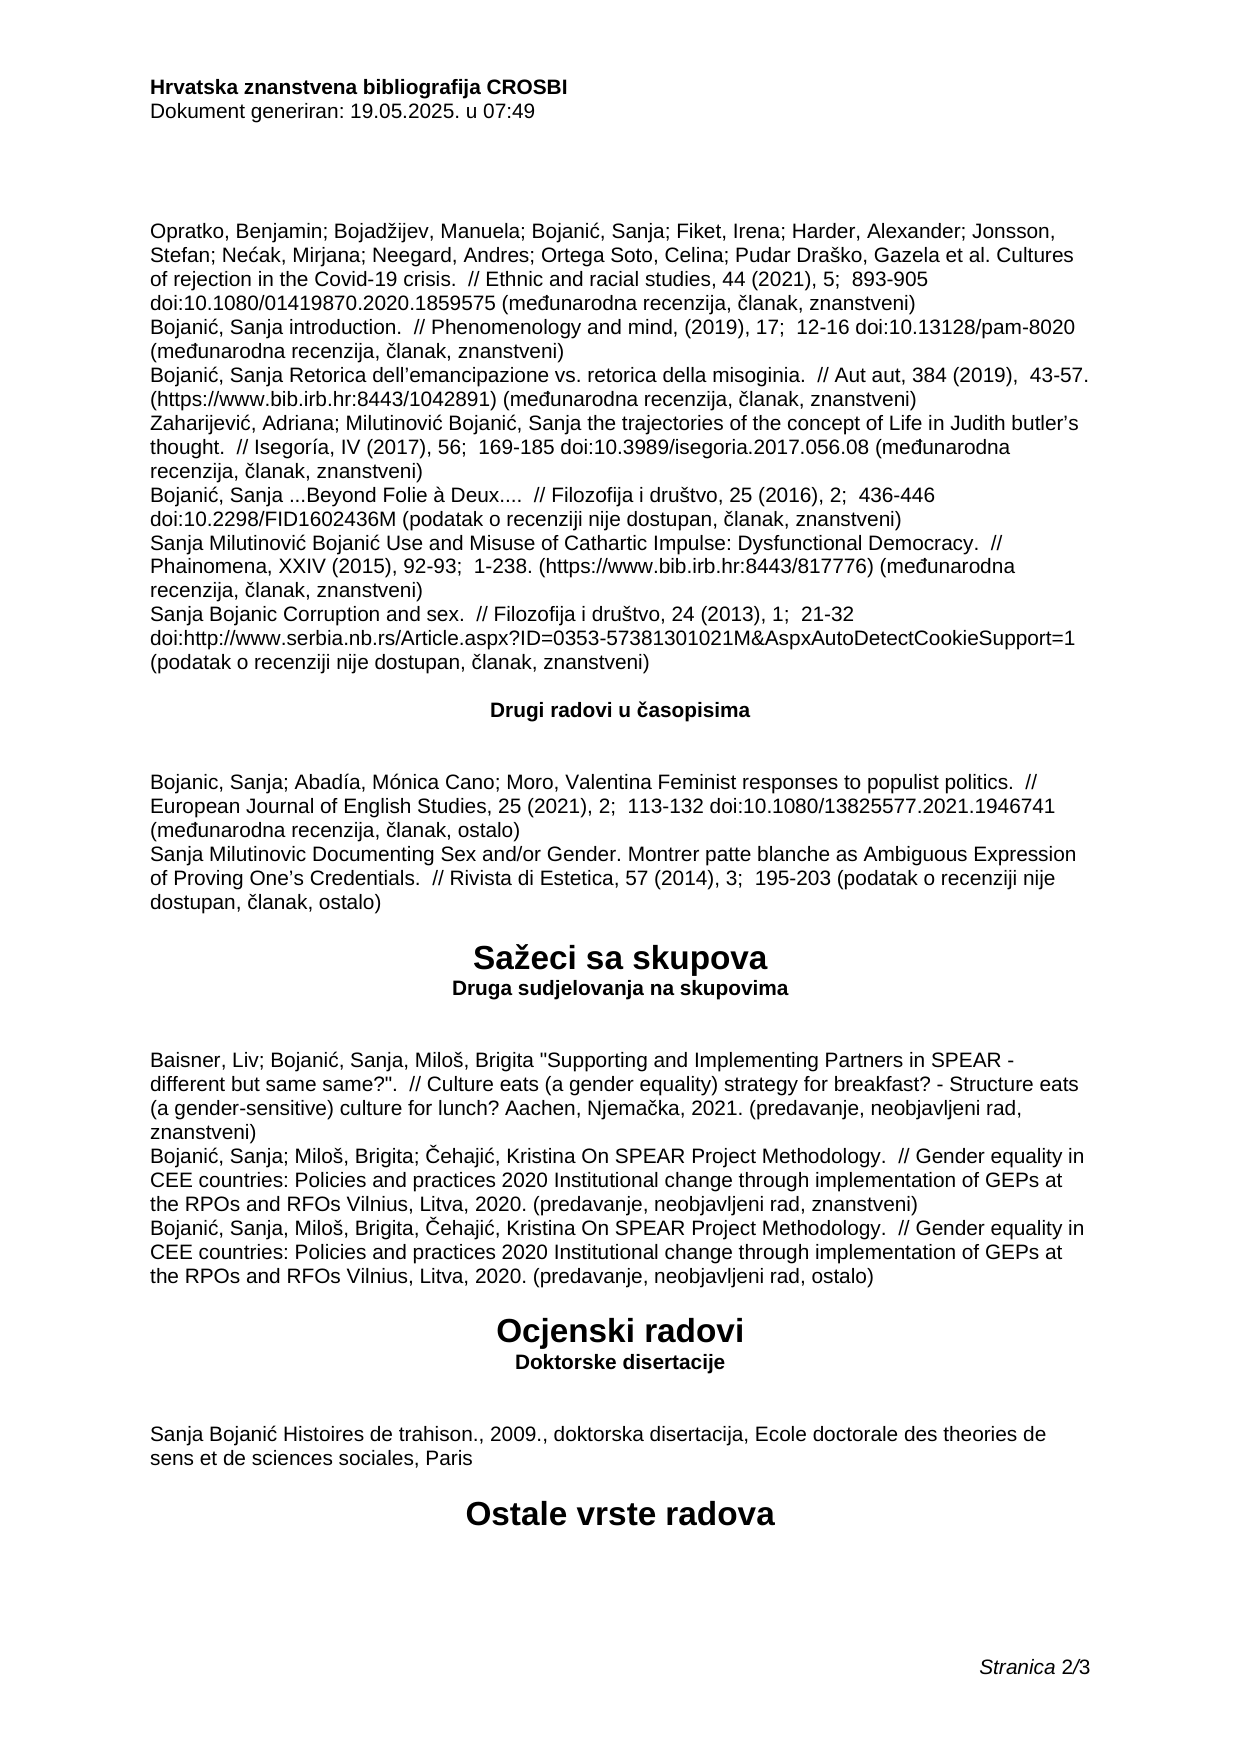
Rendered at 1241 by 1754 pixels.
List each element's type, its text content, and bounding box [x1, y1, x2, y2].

text Bojanić, Sanja [150, 482, 1090, 530]
text Bojanić, Sanja [150, 315, 1090, 363]
subtitle Drugi radovi u časopisima [150, 698, 1090, 722]
subtitle Druga sudjelovanja na skupovima [150, 976, 1090, 1000]
text Sanja Milutinovic [150, 842, 1090, 914]
text Zaharijević, Adriana; Milutinović Bojanić, Sanja [150, 411, 1090, 482]
subtitle Sažeci sa skupova [150, 938, 1090, 976]
text Sanja Milutinović Bojanić [150, 530, 1090, 602]
text Bojanić, Sanja; Miloš, Brigita; Čehajić, Kristina [150, 1144, 1090, 1216]
text Opratko, Benjamin; Bojadžijev, Manuela; Bojanić, Sanja; Fiket, Irena; Harder, Alexander; Jonsson, Stefan; Nećak, Mirjana; Neegard, Andres; Ortega Soto, Celina; Pudar Draško, Gazela et al. [150, 219, 1090, 315]
text Bojanić, Sanja, Miloš, Brigita, Čehajić, Kristina [150, 1216, 1090, 1288]
text Sanja Bojanic [150, 602, 1090, 674]
text Baisner, Liv; Bojanić, Sanja, Miloš, Brigita [150, 1048, 1090, 1144]
subtitle Ocjenski radovi [150, 1312, 1090, 1350]
text Bojanić, Sanja [150, 363, 1090, 411]
text Sanja Bojanić [150, 1422, 1090, 1470]
subtitle Ostale vrste radova [150, 1494, 1090, 1532]
subtitle Doktorske disertacije [150, 1350, 1090, 1374]
text Bojanic, Sanja; Abadía, Mónica Cano; Moro, Valentina [150, 770, 1090, 842]
